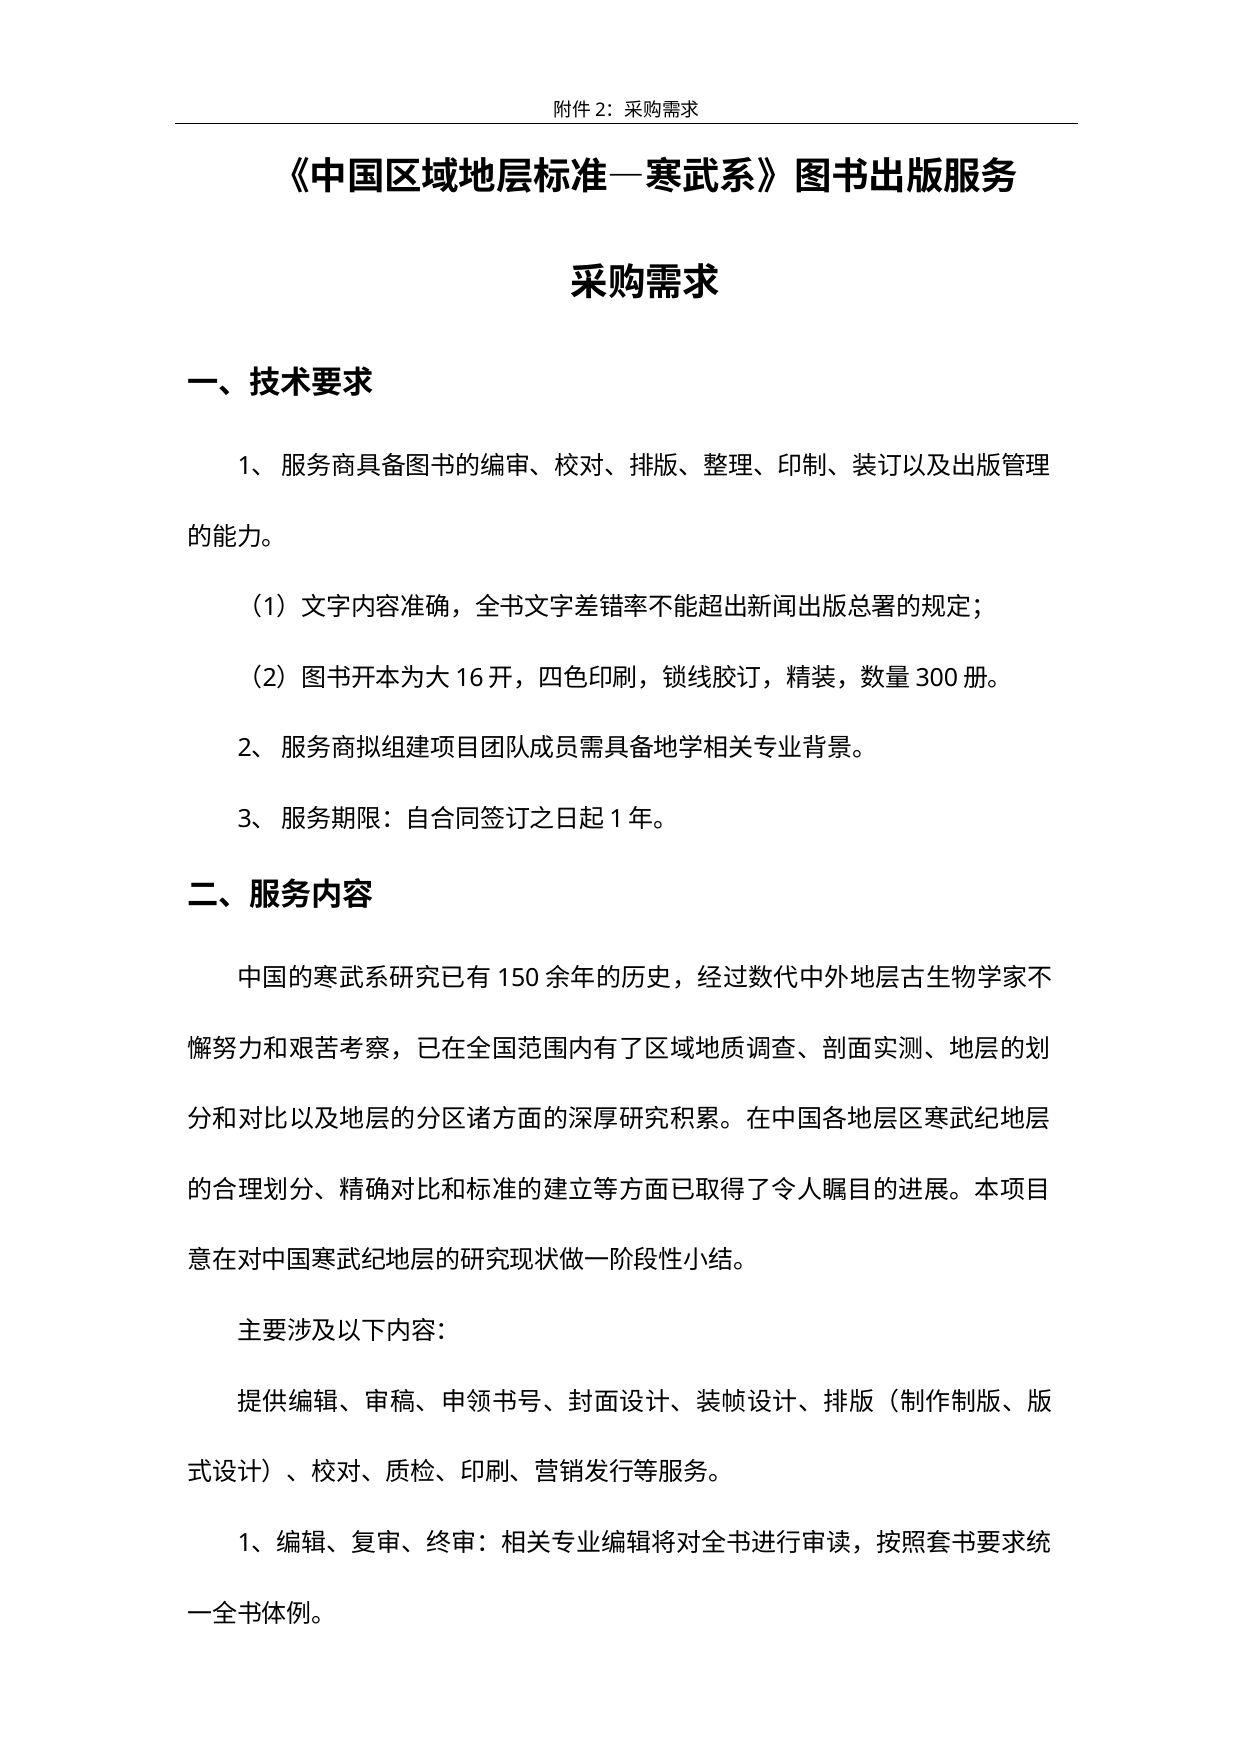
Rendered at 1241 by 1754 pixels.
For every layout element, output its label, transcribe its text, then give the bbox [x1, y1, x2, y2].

text 1、 服务商具备图书的编审、校对、排版、整理、印制、装订以及出版管理的能力。 [187, 445, 1054, 552]
text 一、技术要求 [187, 357, 400, 402]
text 采购需求 [187, 251, 1054, 306]
text 1、编辑、复审、终审：相关专业编辑将对全书进行审读，按照套书要求统一全书体例。 [187, 1522, 1054, 1629]
text 提供编辑、审稿、申领书号、封面设计、装帧设计、排版（制作制版、版式设计）、校对、质检、印刷、营销发行等服务。 [187, 1381, 1054, 1488]
text 二、服务内容 [187, 869, 400, 914]
text 《中国区域地层标准—寒武系》图书出版服务 [187, 146, 1054, 200]
text （1）文字内容准确，全书文字差错率不能超出新闻出版总署的规定； [187, 587, 1054, 623]
text 主要涉及以下内容： [187, 1311, 1054, 1347]
text 中国的寒武系研究已有150余年的历史，经过数代中外地层古生物学家不懈努力和艰苦考察，已在全国范围内有了区域地质调查、剖面实测、地层的划分和对比以及地层的分区诸方面的深厚研究积累。在中国各地层区寒武纪地层的合理划分、精确对比和标准的建立等方面已取得了令人瞩目的进展。本项目意在对中国寒武纪地层的研究现状做一阶段性小结。 [187, 957, 1054, 1276]
text （2）图书开本为大16开，四色印刷，锁线胶订，精装，数量300册。 [187, 657, 1054, 693]
text 3、 服务期限：自合同签订之日起1年。 [187, 798, 1054, 835]
text 2、 服务商拟组建项目团队成员需具备地学相关专业背景。 [187, 728, 1054, 764]
